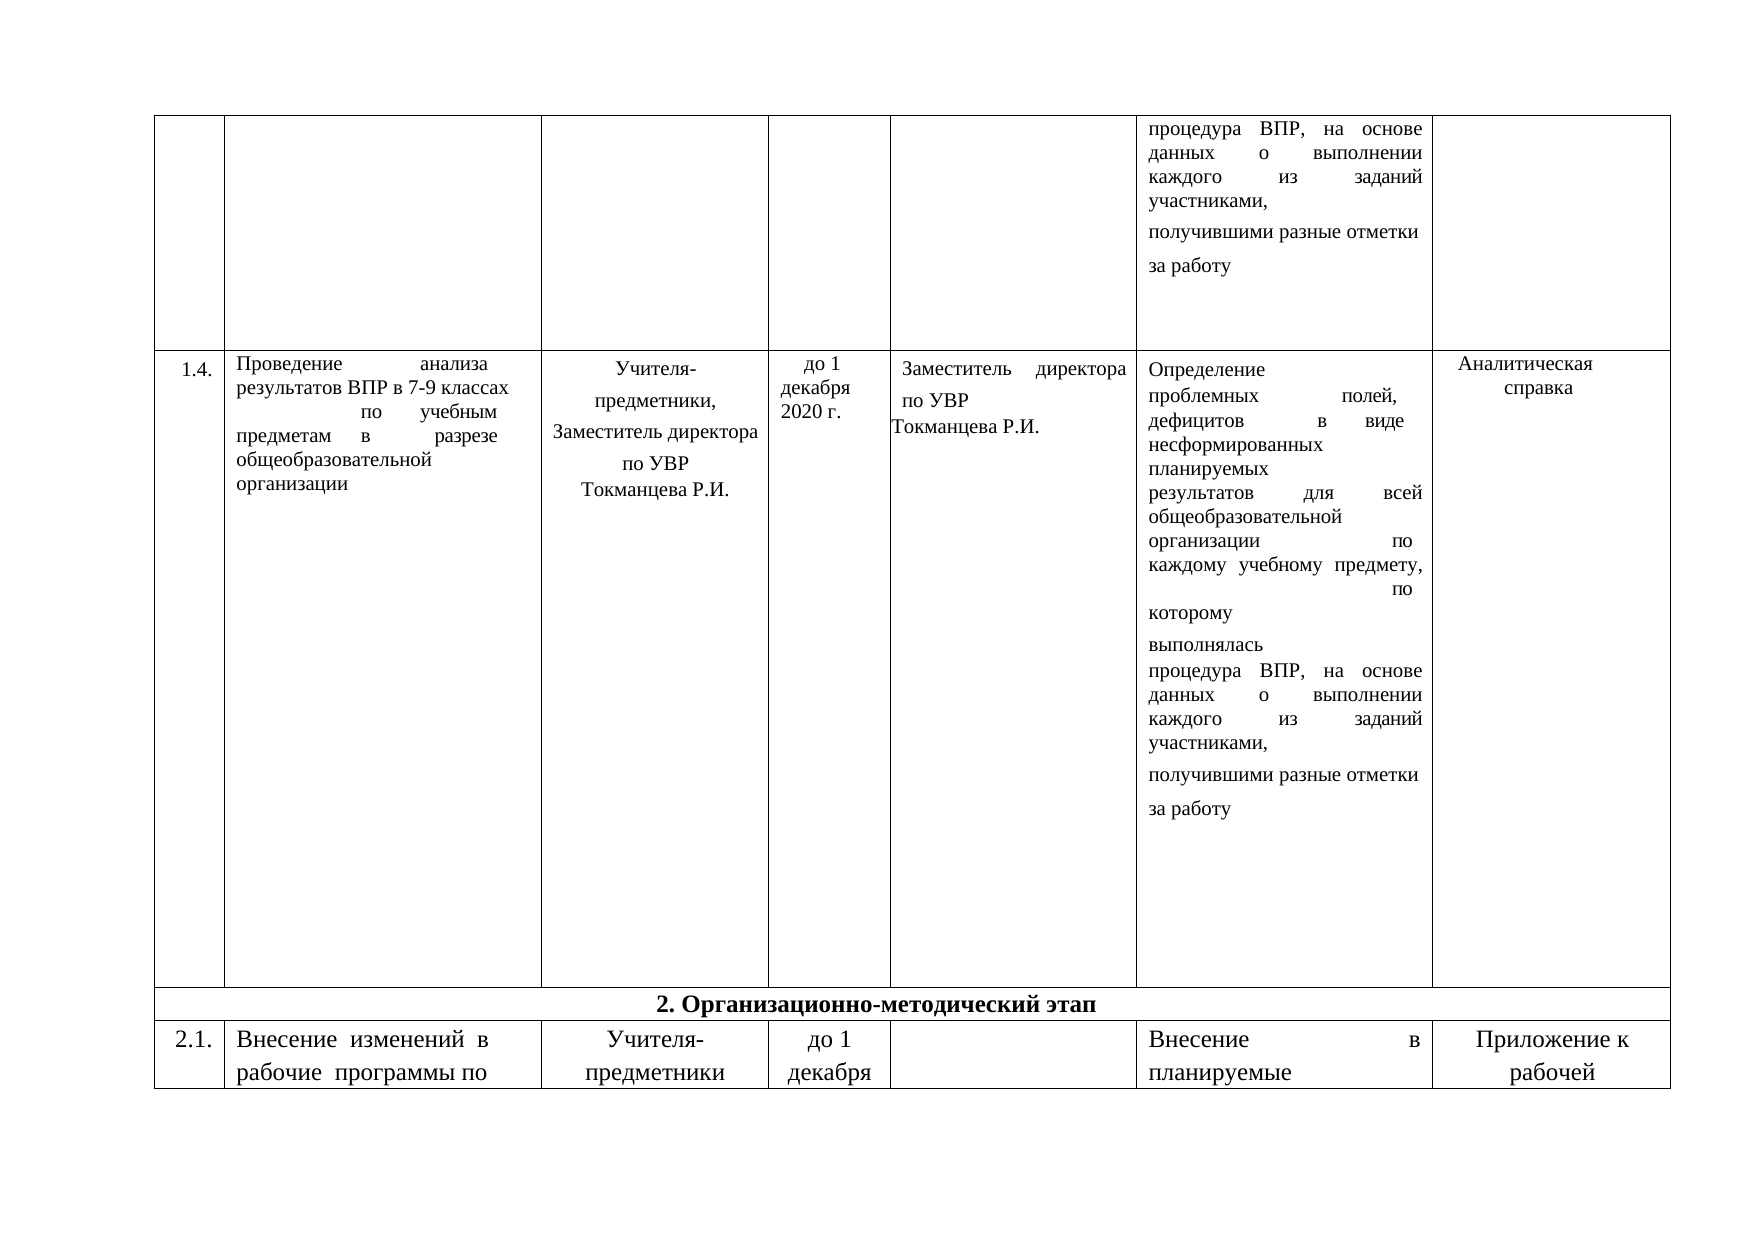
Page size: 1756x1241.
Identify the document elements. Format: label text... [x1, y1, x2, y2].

table_header [542, 116, 768, 349]
table_header [225, 116, 541, 349]
table_cell до 1 декабря [769, 1021, 890, 1087]
table_cell Проведение анализа результатов ВПР в 7-9 классах по учебным предметам в разрезе общеобразовательной организации [225, 351, 541, 987]
table_cell Учителя- предметники [542, 1021, 768, 1087]
table_cell 1.4. [155, 351, 224, 987]
table_cell Внесение в планируемые [1137, 1021, 1432, 1087]
table_cell Заместитель директора по УВР Токманцева Р.И. [891, 351, 1136, 987]
table_cell [891, 1021, 1136, 1087]
table_cell Определение проблемных полей, дефицитов в виде несформированных планируемых результатов для всей общеобразовательной организации по каждому учебному предмету, по которому выполнялась процедура ВПР, на основе данных о выполнении каждого из заданий участниками, получившими разные отметки за работу [1137, 351, 1432, 987]
table_cell 2. Организационно-методический этап [155, 988, 1670, 1020]
table_header [891, 116, 1136, 349]
table_cell Учителя- предметники, Заместитель директора по УВР Токманцева Р.И. [542, 351, 768, 987]
table_cell 2.1. [155, 1021, 224, 1087]
table_cell Внесение изменений в рабочие программы по [225, 1021, 541, 1087]
table_header [1433, 116, 1670, 349]
table_cell до 1 декабря 2020 г. [769, 351, 890, 987]
table_cell Приложение к рабочей [1433, 1021, 1670, 1087]
table_header [769, 116, 890, 349]
table_header [155, 116, 224, 349]
table_header процедура ВПР, на основе данных о выполнении каждого из заданий участниками, получившими разные отметки за работу [1137, 116, 1432, 349]
table_cell Аналитическая справка [1433, 351, 1670, 987]
